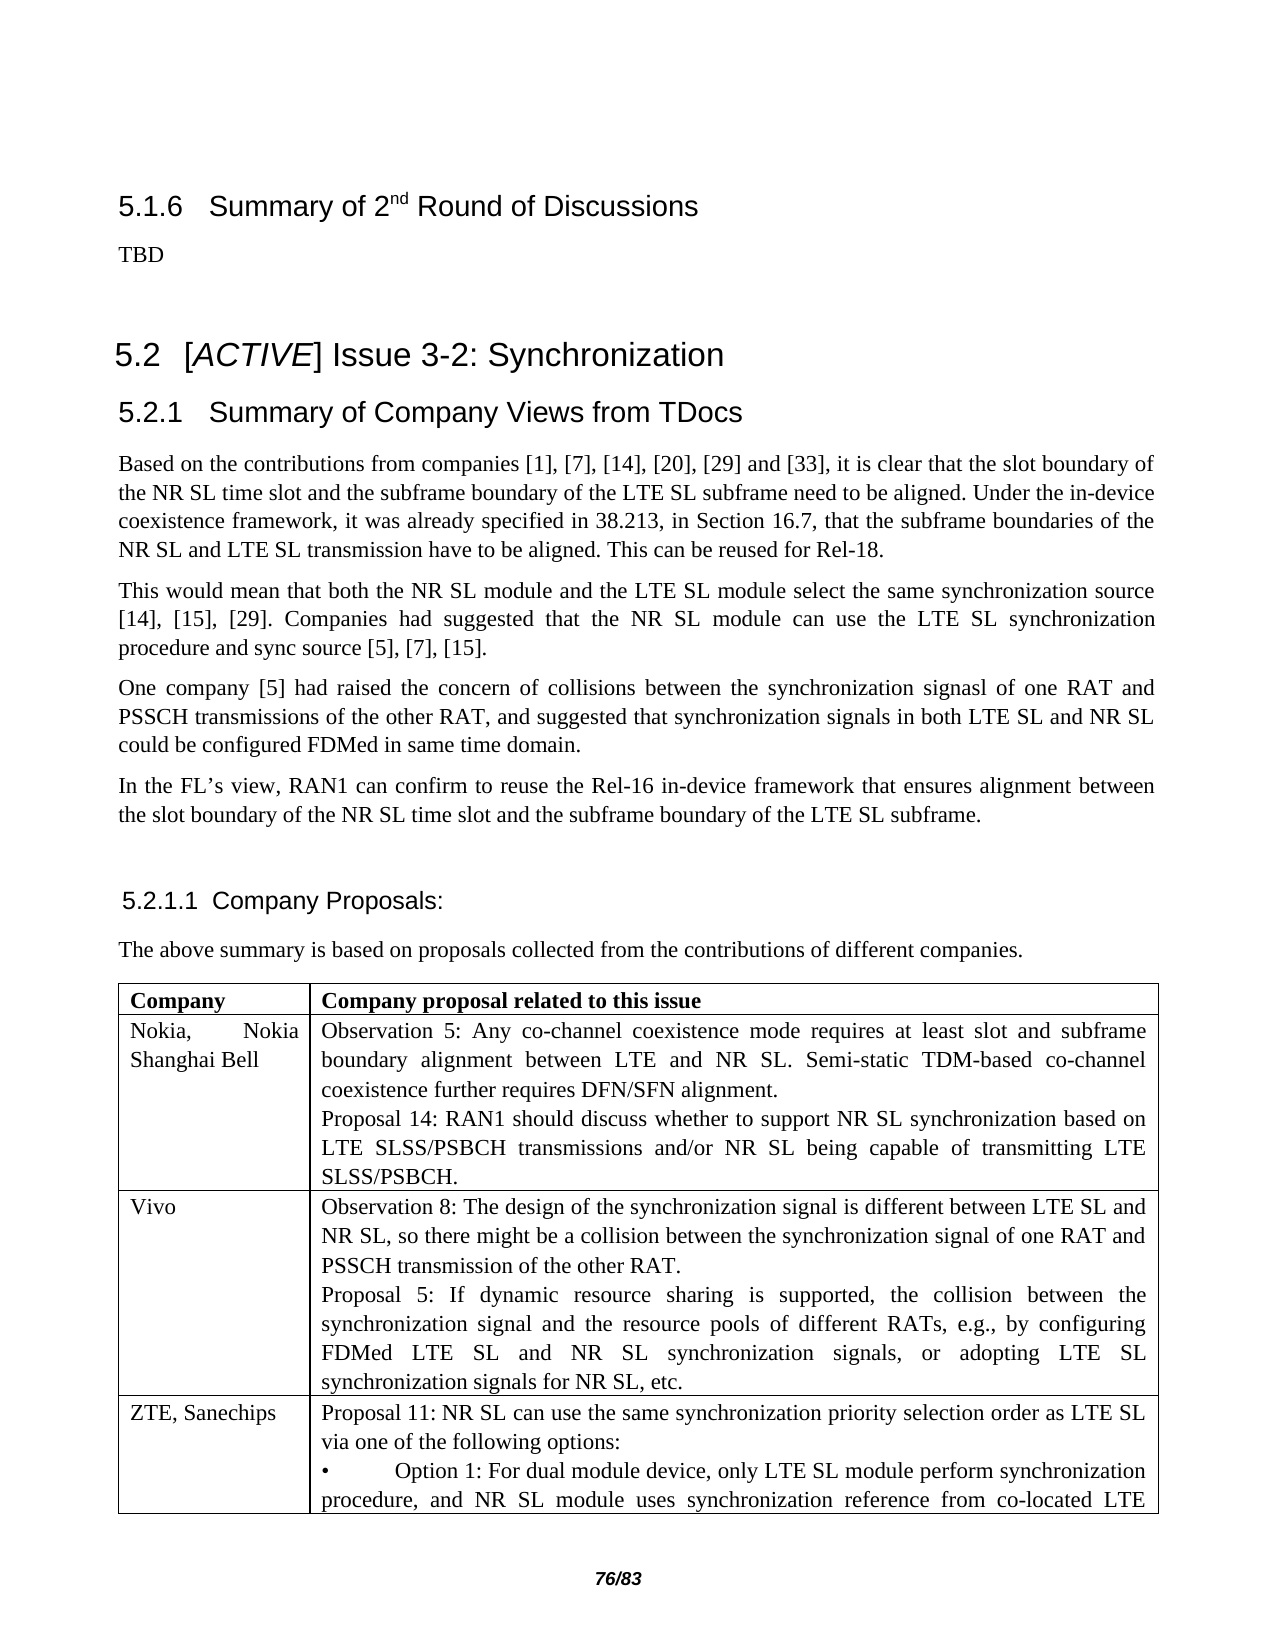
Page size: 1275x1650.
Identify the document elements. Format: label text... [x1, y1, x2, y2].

text The above summary is based on proposals collected from the contributions of different companies. [118, 936, 1157, 962]
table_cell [311, 1396, 1158, 1512]
table_cell Observation 8: The design of the synchronization signal is different between LTE SL and NR SL, so there might be a collision between the synchronization signal of one RAT and PSSCH transmission of the other RAT. Proposal 5: If dynamic resource sharing is supported, the collision between the synchronization signal and the resource pools of different RATs, e.g., by configuring FDMed LTE SL and NR SL synchronization signals, or adopting LTE SL synchronization signals for NR SL, etc. [311, 1191, 1158, 1395]
table_cell Vivo [119, 1191, 309, 1395]
text TBD [118, 241, 1157, 267]
subtitle Summary of 2nd Round of Discussions [118, 189, 1157, 222]
text One company [5] had raised the concern of collisions between the synchronization signasl of one RAT and PSSCH transmissions of the other RAT, and suggested that synchronization signals in both LTE SL and NR SL could be configured FDMed in same time domain. [118, 674, 1157, 758]
table_cell ZTE, Sanechips [119, 1396, 309, 1512]
table_cell Observation 5: Any co-channel coexistence mode requires at least slot and subframe boundary alignment between LTE and NR SL. Semi-static TDM-based co-channel coexistence further requires DFN/SFN alignment. Proposal 14: RAN1 should discuss whether to support NR SL synchronization based on LTE SLSS/PSBCH transmissions and/or NR SL being capable of transmitting LTE SLSS/PSBCH. [311, 1015, 1158, 1189]
subtitle Company Proposals: [122, 886, 1157, 915]
subtitle Summary of Company Views from TDocs [118, 396, 1157, 429]
text In the FL’s view, RAN1 can confirm to reuse the Rel-16 in-device framework that ensures alignment between the slot boundary of the NR SL time slot and the subframe boundary of the LTE SL subframe. [118, 772, 1157, 827]
table_header Company [119, 984, 309, 1013]
text This would mean that both the NR SL module and the LTE SL module select the same synchronization source [14], [15], [29]. Companies had suggested that the NR SL module can use the LTE SL synchronization procedure and sync source [5], [7], [15]. [118, 577, 1157, 660]
table_cell Nokia, Nokia Shanghai Bell [119, 1015, 309, 1189]
text Based on the contributions from companies [1], [7], [14], [20], [29] and [33], it is clear that the slot boundary of the NR SL time slot and the subframe boundary of the LTE SL subframe need to be aligned. Under the in-device coexistence framework, it was already specified in 38.213, in Section 16.7, that the subframe boundaries of the NR SL and LTE SL transmission have to be aligned. This can be reused for Rel-18. [118, 450, 1157, 562]
subtitle [ACTIVE] Issue 3-2: Synchronization [114, 335, 1157, 374]
table_header Company proposal related to this issue [311, 984, 1158, 1013]
